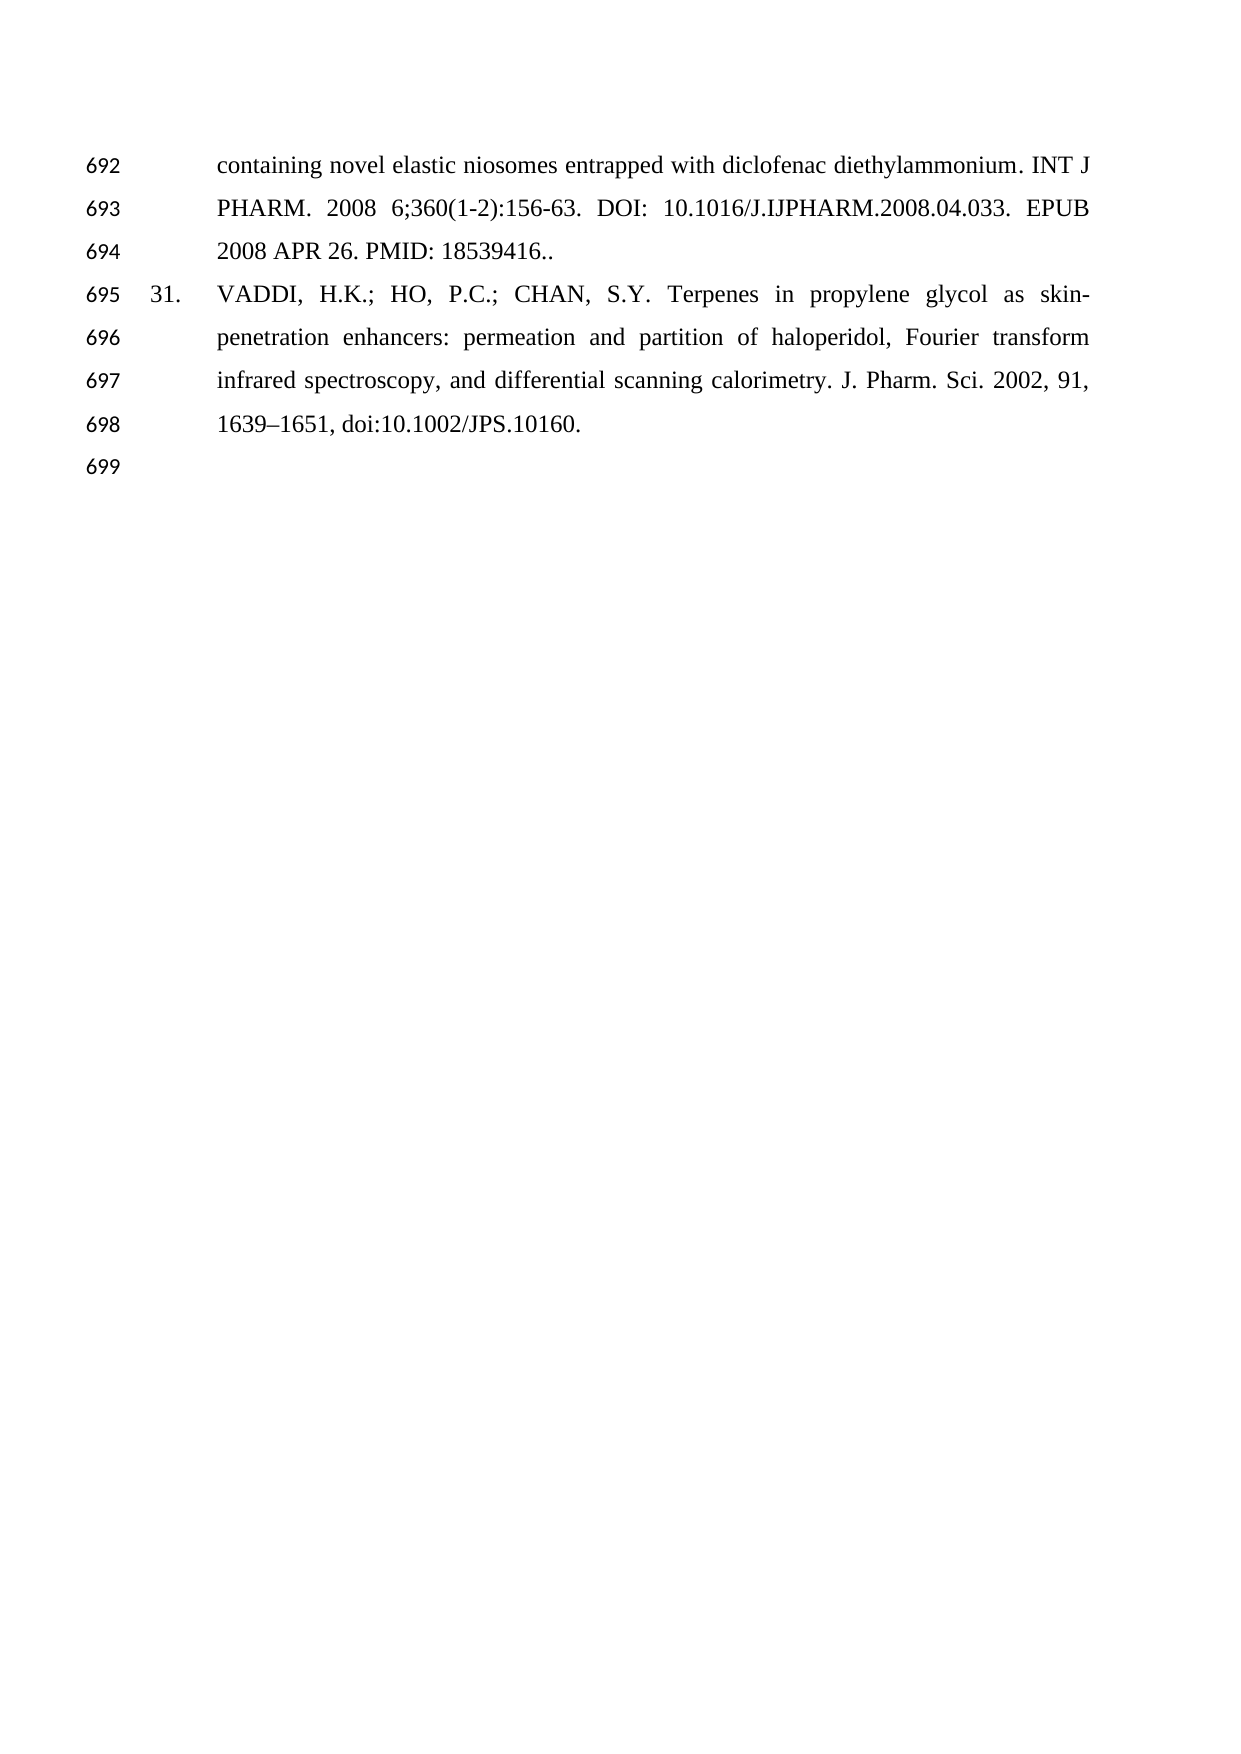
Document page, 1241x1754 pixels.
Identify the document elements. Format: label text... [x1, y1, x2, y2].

text 31. Vaddi, H.K.; Ho, P.C.; Chan, S.Y. Terpenes in propylene glycol as skin-penetration enhancers: permeation and partition of haloperidol, Fourier transform infrared spectroscopy, and differential scanning calorimetry. J. Pharm. Sci. 2002, 91, 1639–1651, doi:10.1002/JPS.10160. [150, 279, 1090, 437]
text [150, 150, 1090, 265]
